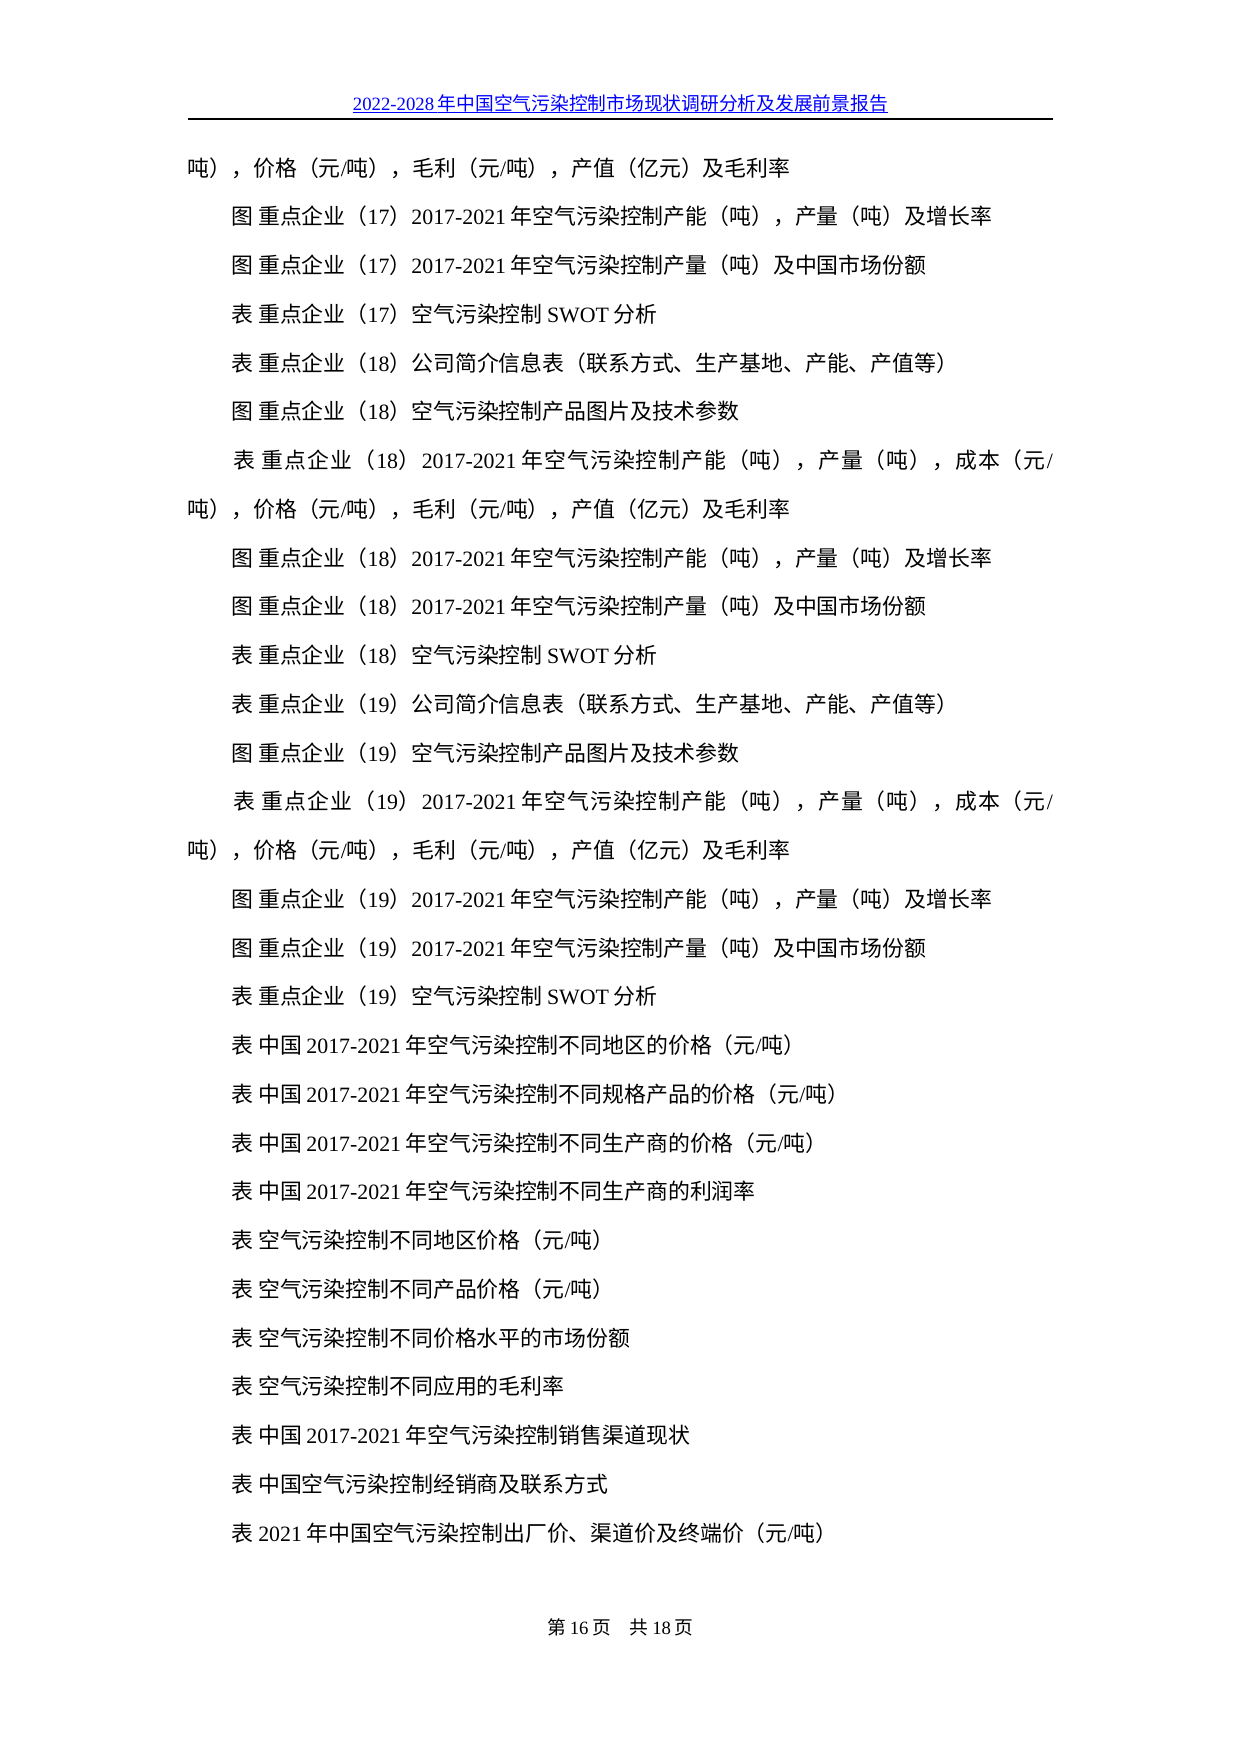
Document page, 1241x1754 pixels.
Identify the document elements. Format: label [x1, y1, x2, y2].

text [187, 150, 1053, 1548]
